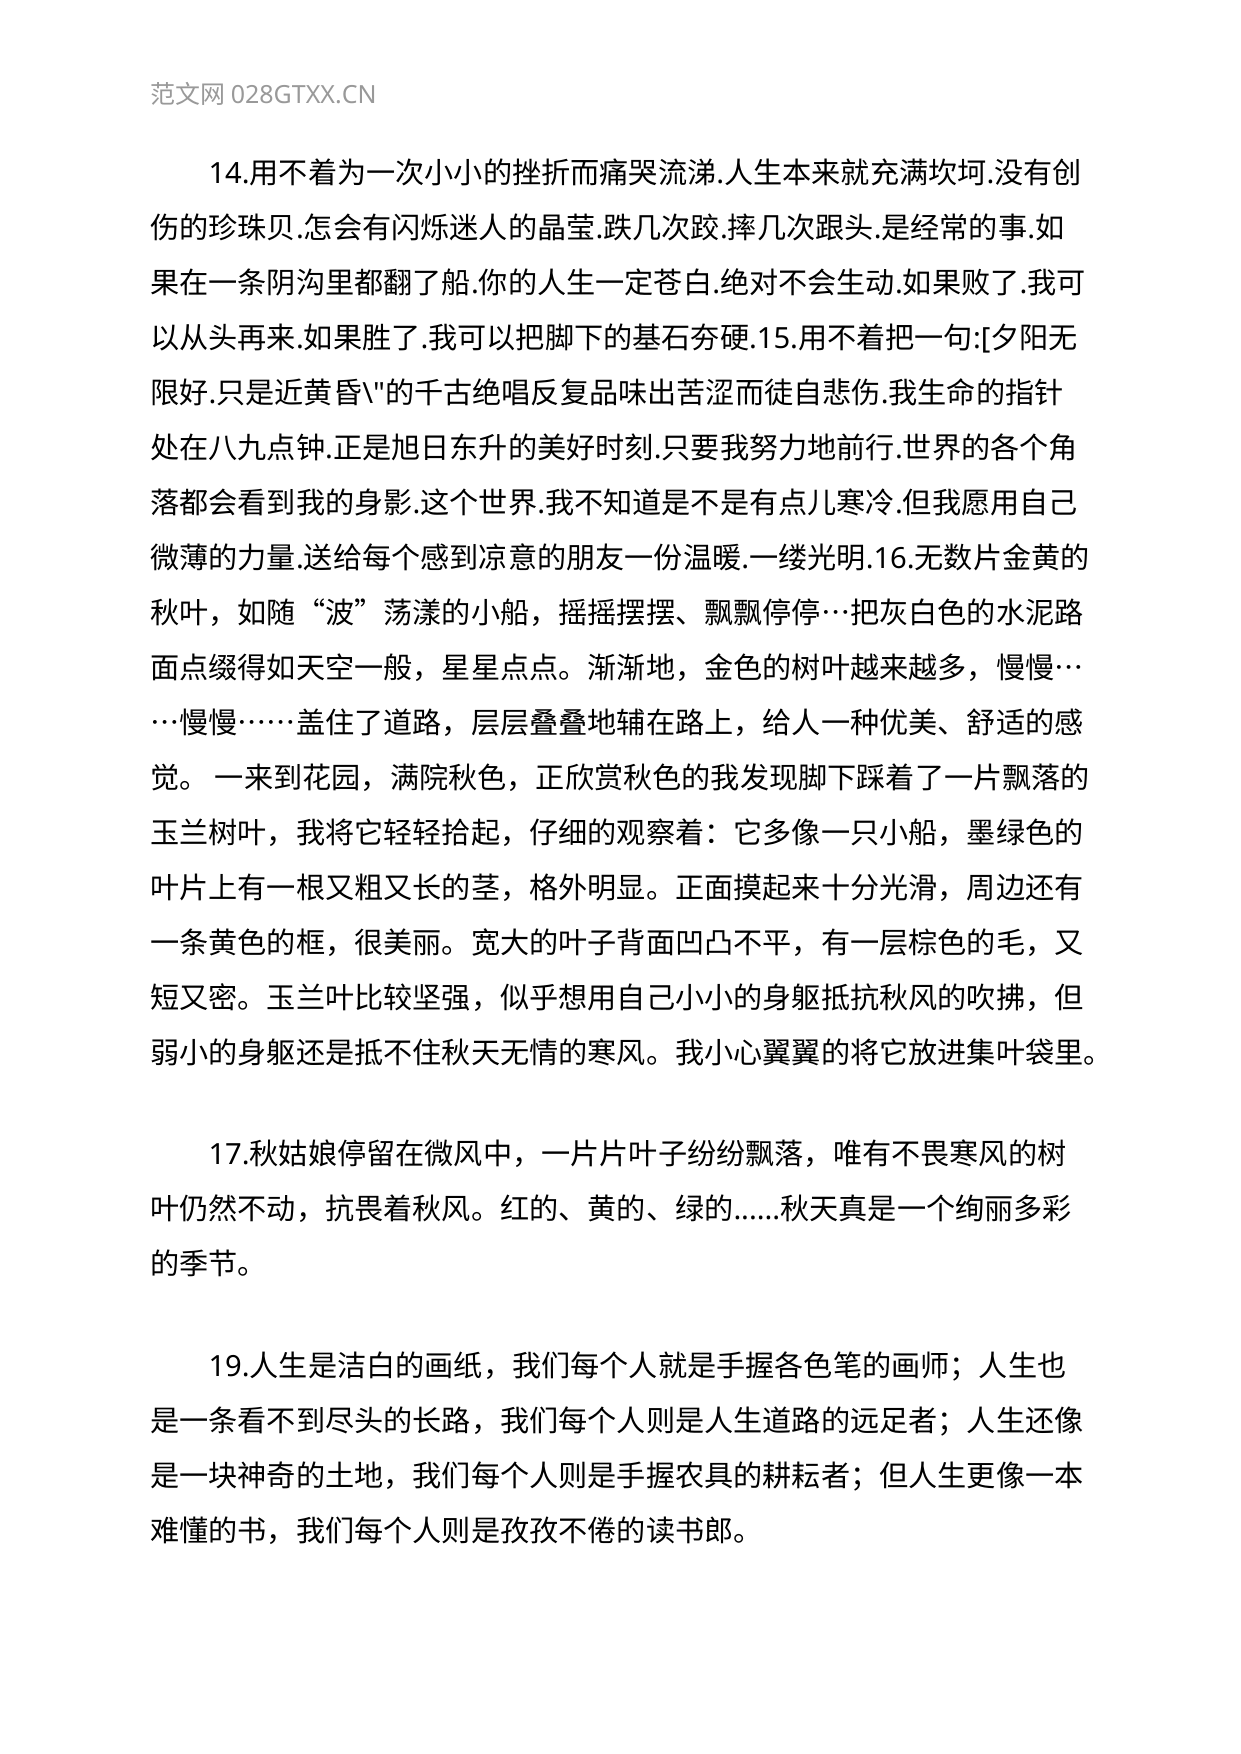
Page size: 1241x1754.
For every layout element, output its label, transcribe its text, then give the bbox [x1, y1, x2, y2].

text 17.秋姑娘停留在微风中，一片片叶子纷纷飘落，唯有不畏寒风的树叶仍然不动，抗畏着秋风。红的、黄的、绿的......秋天真是一个绚丽多彩的季节。 [150, 1131, 1090, 1283]
text 19.人生是洁白的画纸，我们每个人就是手握各色笔的画师；人生也是一条看不到尽头的长路，我们每个人则是人生道路的远足者；人生还像是一块神奇的土地，我们每个人则是手握农具的耕耘者；但人生更像一本难懂的书，我们每个人则是孜孜不倦的读书郎。 [150, 1343, 1090, 1550]
text 14.用不着为一次小小的挫折而痛哭流涕.人生本来就充满坎坷.没有创伤的珍珠贝.怎会有闪烁迷人的晶莹.跌几次跤.摔几次跟头.是经常的事.如果在一条阴沟里都翻了船.你的人生一定苍白.绝对不会生动.如果败了.我可以从头再来.如果胜了.我可以把脚下的基石夯硬.15.用不着把一句:[夕阳无限好.只是近黄昏\"的千古绝唱反复品味出苦涩而徒自悲伤.我生命的指针处在八九点钟.正是旭日东升的美好时刻.只要我努力地前行.世界的各个角落都会看到我的身影.这个世界.我不知道是不是有点儿寒冷.但我愿用自己微薄的力量.送给每个感到凉意的朋友一份温暖.一缕光明.16.无数片金黄的秋叶，如随“波”荡漾的小船，摇摇摆摆、飘飘停停…把灰白色的水泥路面点缀得如天空一般，星星点点。渐渐地，金色的树叶越来越多，慢慢……慢慢……盖住了道路，层层叠叠地辅在路上，给人一种优美、舒适的感觉。 一来到花园，满院秋色，正欣赏秋色的我发现脚下踩着了一片飘落的玉兰树叶，我将它轻轻拾起，仔细的观察着：它多像一只小船，墨绿色的叶片上有一根又粗又长的茎，格外明显。正面摸起来十分光滑，周边还有一条黄色的框，很美丽。宽大的叶子背面凹凸不平，有一层棕色的毛，又短又密。玉兰叶比较坚强，似乎想用自己小小的身躯抵抗秋风的吹拂，但弱小的身躯还是抵不住秋天无情的寒风。我小心翼翼的将它放进集叶袋里。 [150, 150, 1090, 1071]
